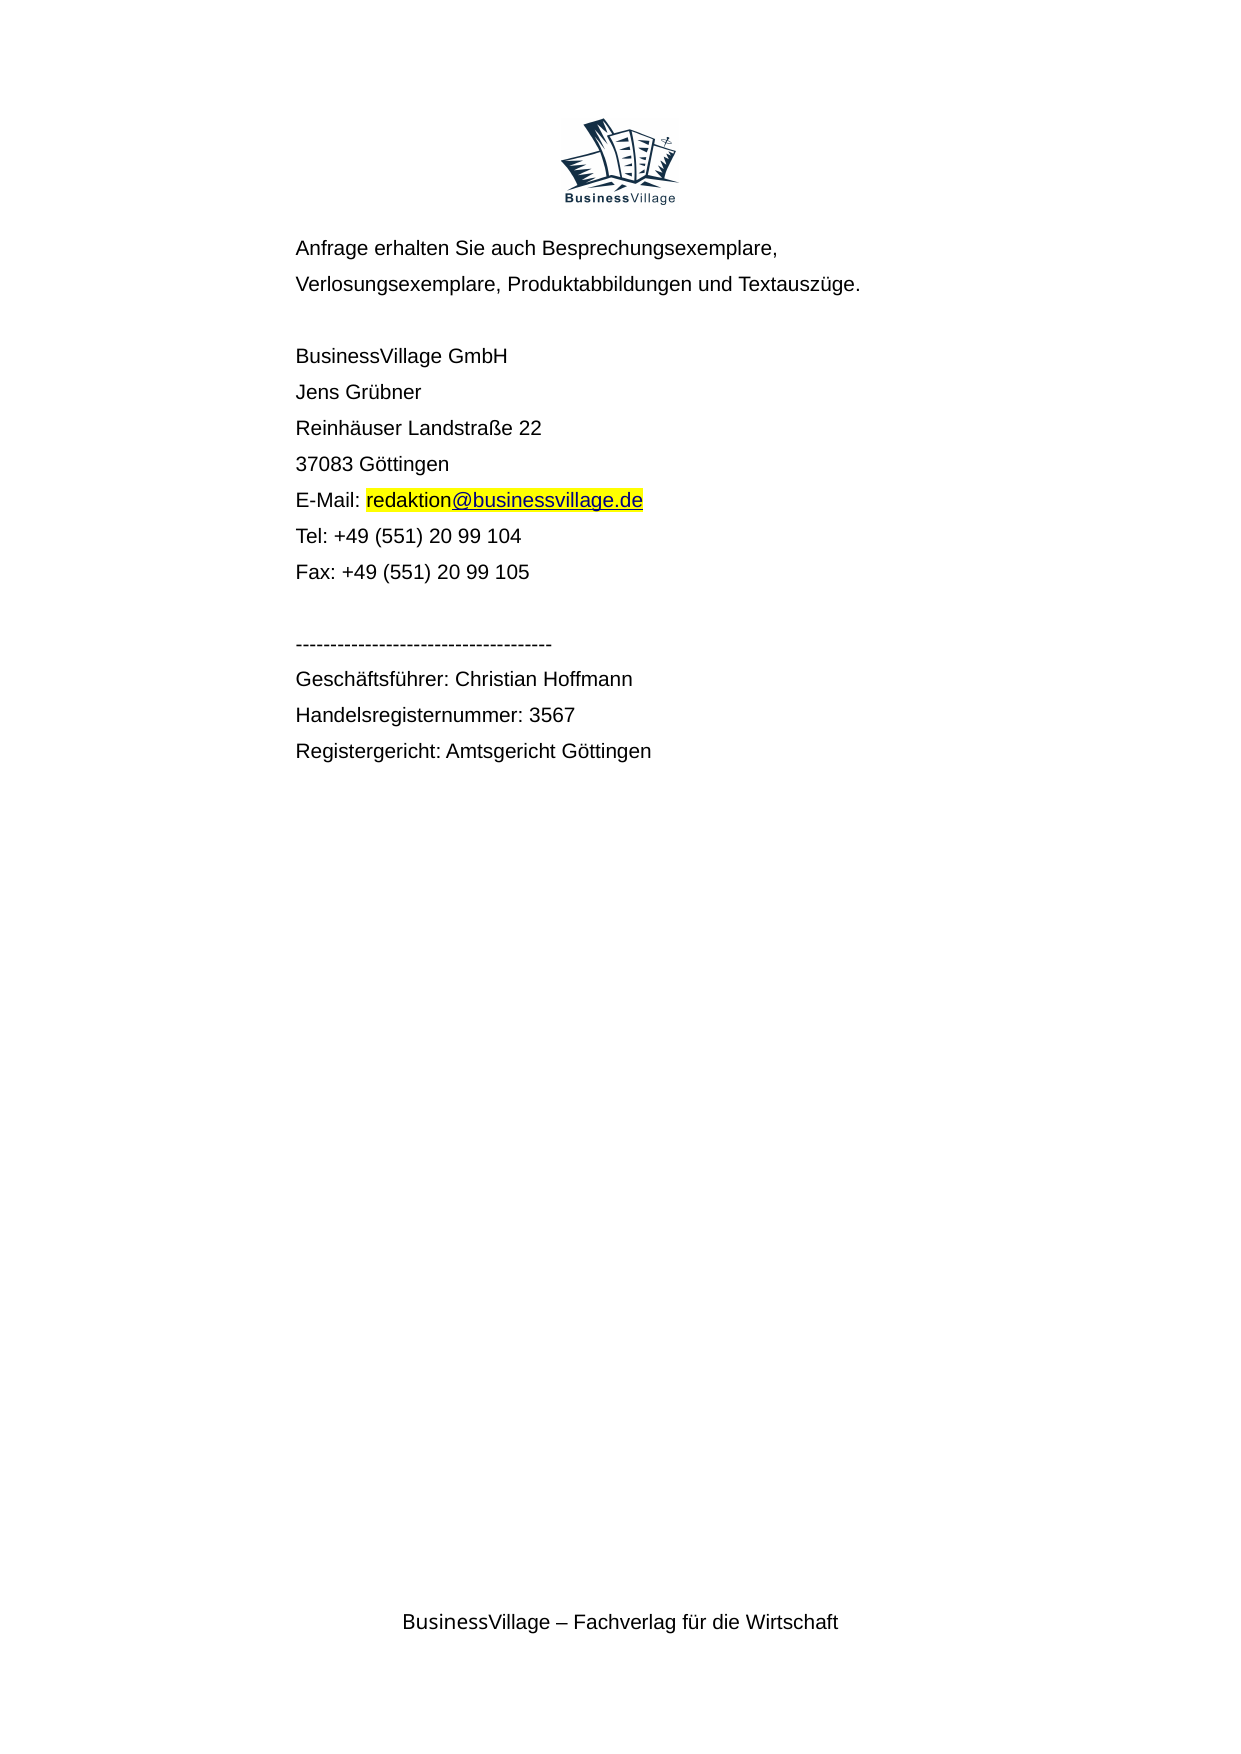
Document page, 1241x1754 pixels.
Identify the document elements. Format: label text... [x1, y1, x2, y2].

text Handelsregisternummer: 3567 [295, 703, 945, 727]
text Registergericht: Amtsgericht Göttingen [295, 739, 945, 763]
text Geschäftsführer: Christian Hoffmann [295, 667, 945, 691]
picture [560, 118, 680, 208]
text E-Mail: redaktion@businessvillage.de Tel: +49 (551) 20 99 104 Fax: +49 (551) 20 99 105 [295, 488, 945, 583]
text BusinessVillage GmbH Jens Grübner Reinhäuser Landstraße 22 37083 Göttingen [295, 344, 945, 476]
text ------------------------------------- [295, 631, 945, 655]
